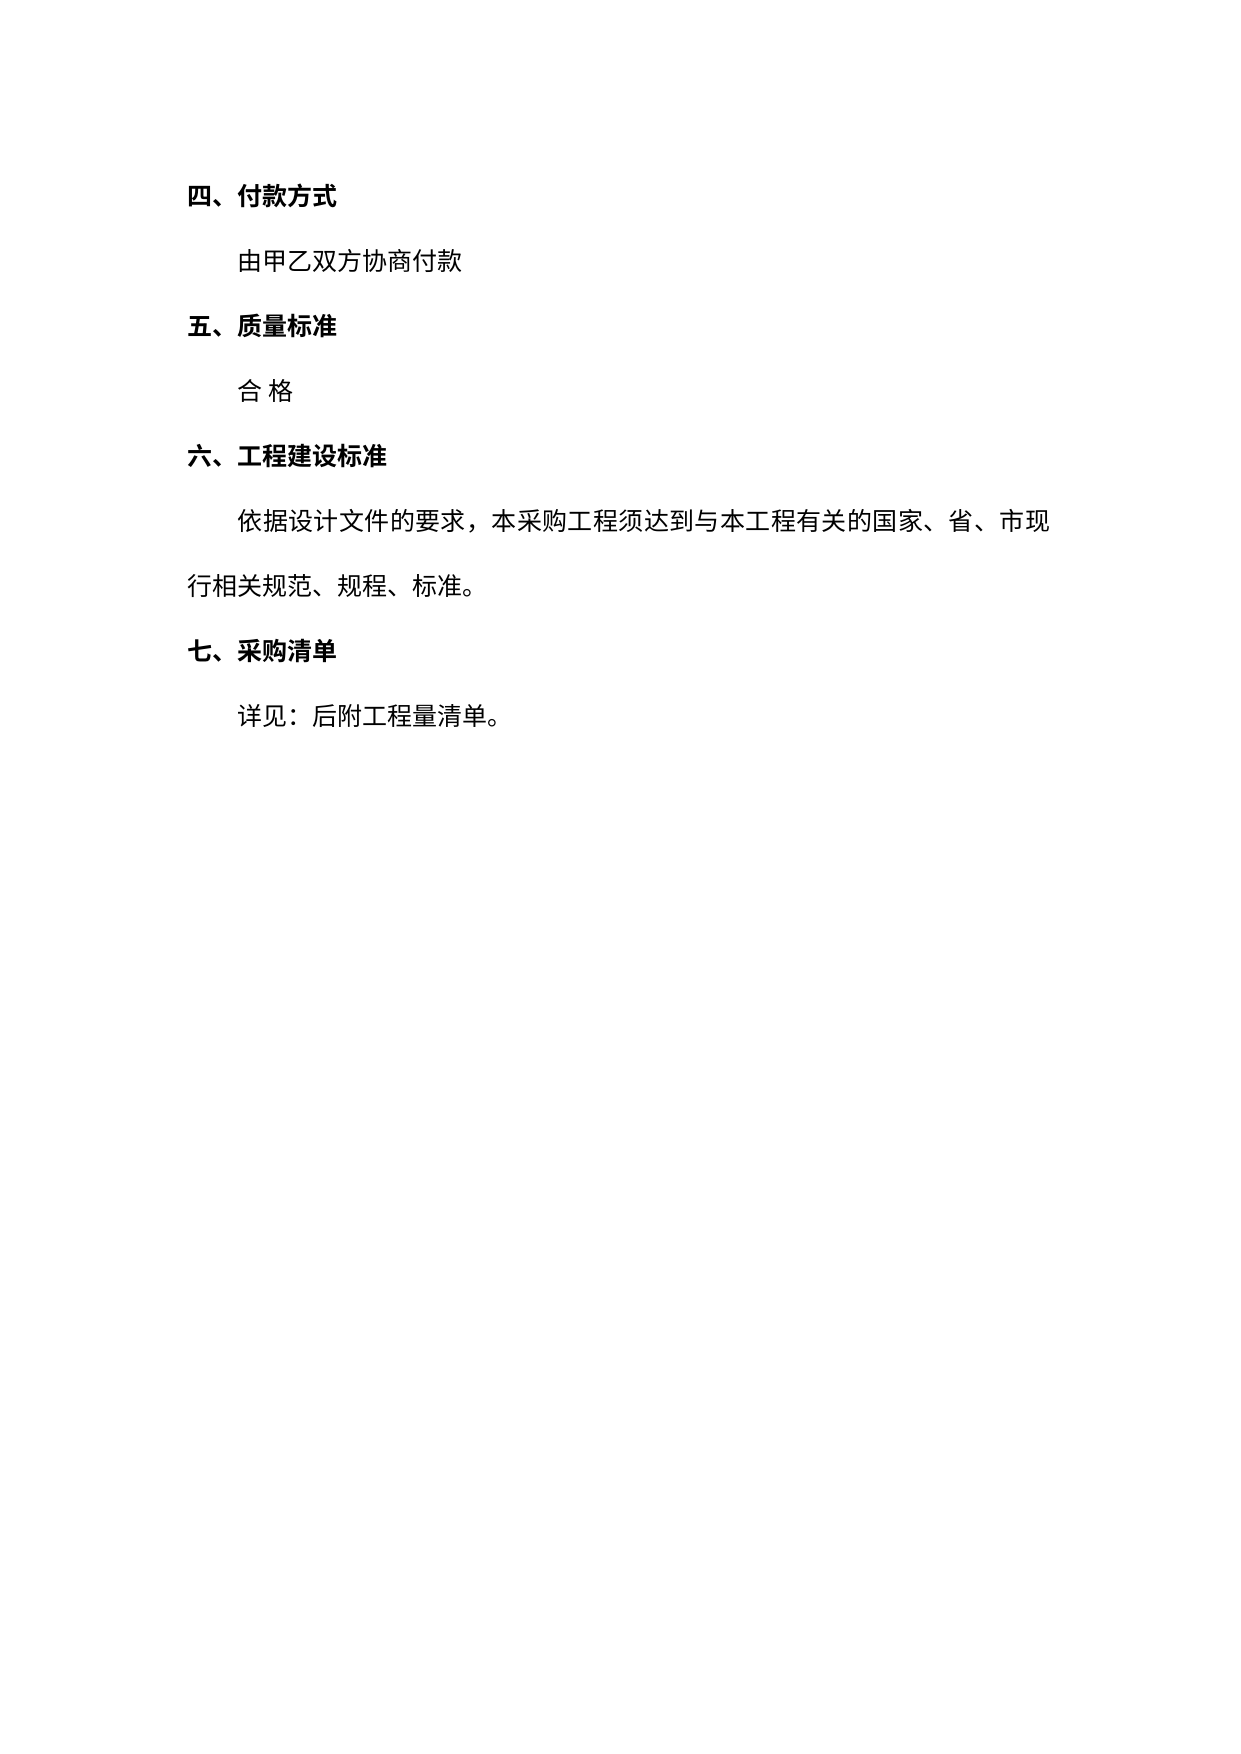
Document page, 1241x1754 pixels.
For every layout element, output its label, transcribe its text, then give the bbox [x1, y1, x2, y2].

text 四、付款方式 [187, 162, 1053, 227]
text 合 格 [187, 357, 1053, 422]
text 由甲乙双方协商付款 [187, 227, 1053, 292]
text 五、质量标准 [187, 292, 1053, 357]
text 详见：后附工程量清单。 [187, 682, 1053, 747]
text 依据设计文件的要求，本采购工程须达到与本工程有关的国家、省、市现行相关规范、规程、标准。 [187, 487, 1053, 617]
text 七、采购清单 [187, 617, 1053, 682]
text 六、工程建设标准 [187, 422, 1053, 487]
